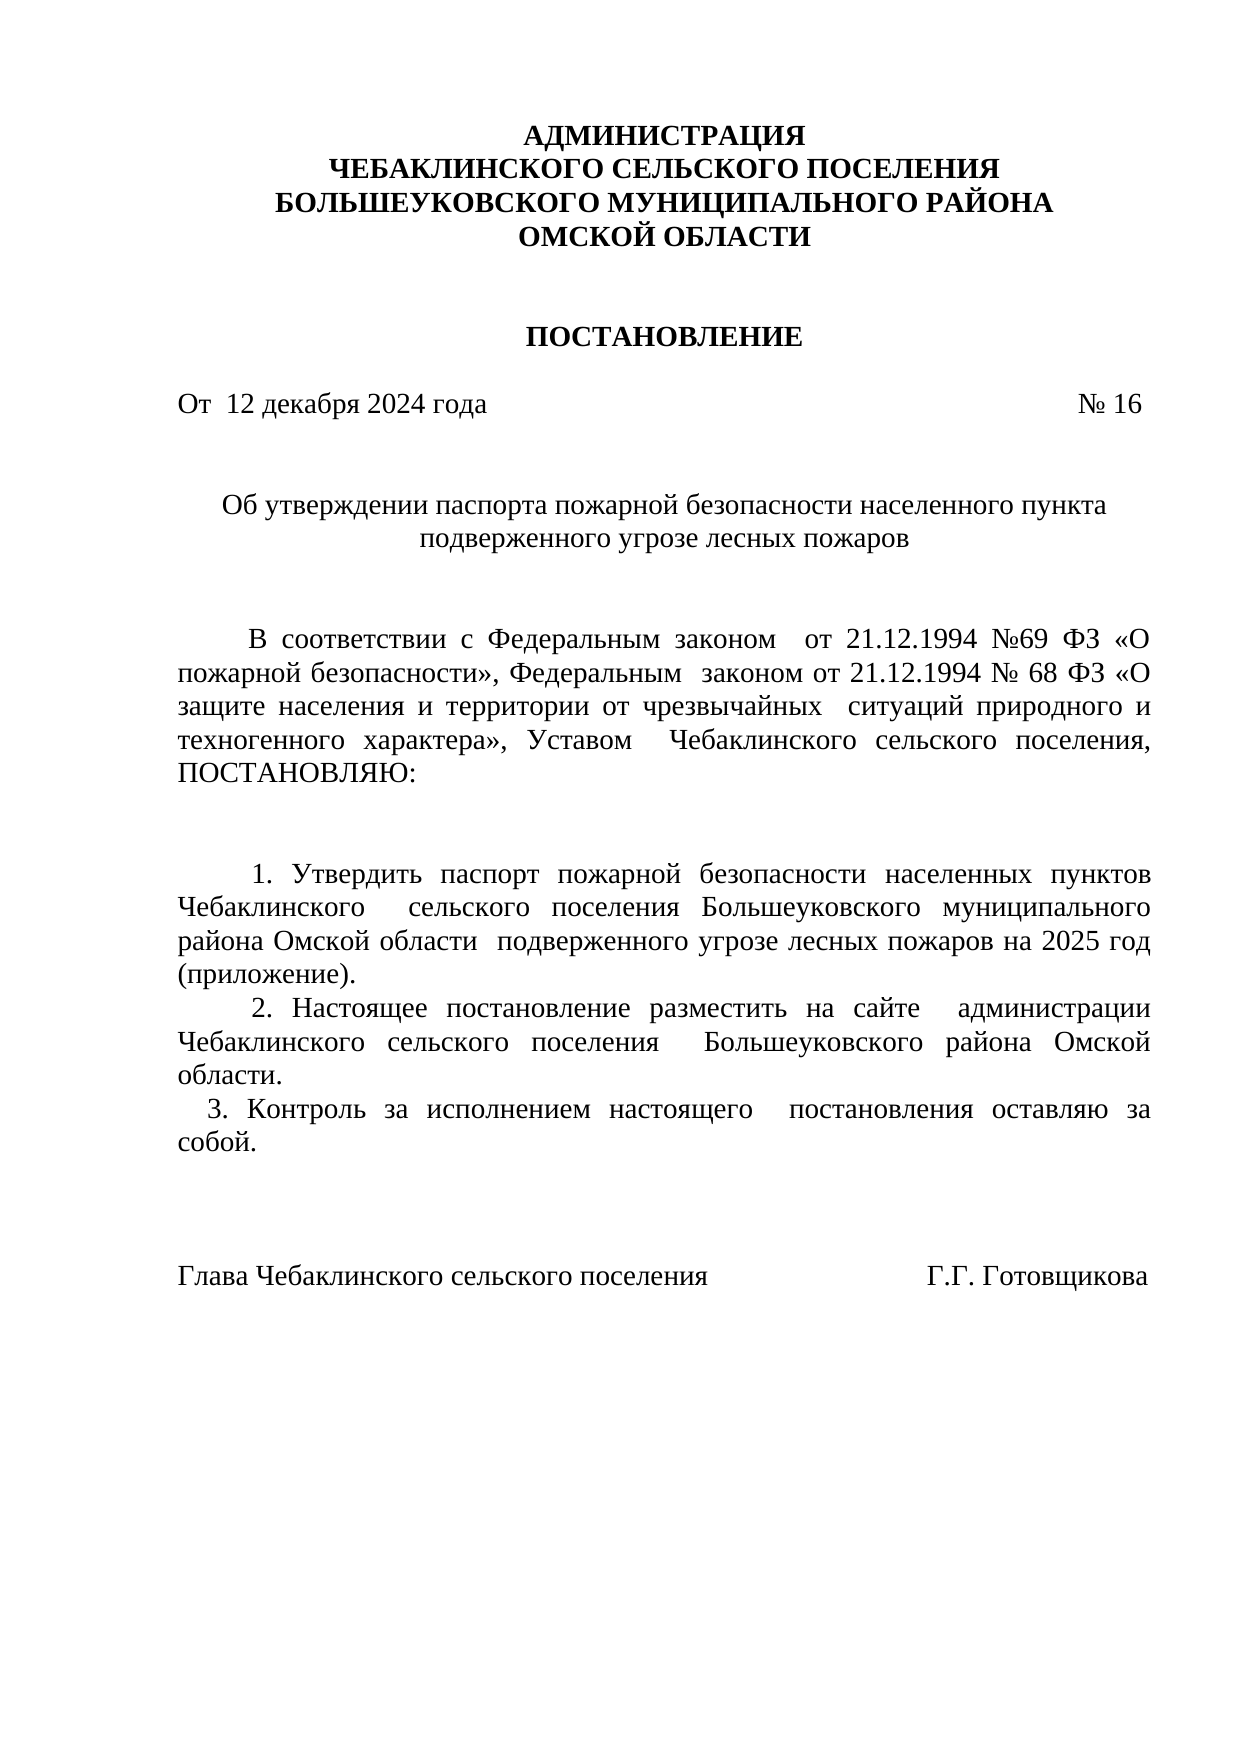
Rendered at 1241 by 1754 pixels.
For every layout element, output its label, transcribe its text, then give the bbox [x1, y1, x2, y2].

list 3. Контроль за исполнением настоящего постановления оставляю за собой. [177, 1091, 1152, 1158]
subtitle 1. Утвердить паспорт пожарной безопасности населенных пунктов Чебаклинского сельского поселения Большеуковского муниципального района Омской области подверженного угрозе лесных пожаров на 2025 год (приложение). [177, 856, 1152, 990]
text В соответствии с Федеральным законом от 21.12.1994 №69 ФЗ «О пожарной безопасности», Федеральным законом от 21.12.1994 № 68 ФЗ «О защите населения и территории от чрезвычайных ситуаций природного и техногенного характера», Уставом Чебаклинского сельского поселения, ПОСТАНОВЛЯЮ: [177, 621, 1152, 789]
text Об утверждении паспорта пожарной безопасности населенного пункта [177, 487, 1152, 521]
text БОЛЬШЕУКОВСКОГО МУНИЦИПАЛЬНОГО РАЙОНА [177, 185, 1152, 219]
text ЧЕБАКЛИНСКОГО СЕЛЬСКОГО ПОСЕЛЕНИЯ [177, 152, 1152, 185]
text подверженного угрозе лесных пожаров [177, 521, 1152, 554]
text От 12 декабря 2024 года № 16 [177, 386, 1152, 420]
text АДМИНИСТРАЦИЯ [177, 118, 1152, 152]
text ОМСКОЙ ОБЛАСТИ [177, 219, 1152, 252]
text 2. Настоящее постановление разместить на сайте администрации Чебаклинского сельского поселения Большеуковского района Омской области. [177, 990, 1152, 1091]
text ПОСТАНОВЛЕНИЕ [177, 319, 1152, 353]
text Глава Чебаклинского сельского поселения Г.Г. Готовщикова [177, 1258, 1152, 1292]
